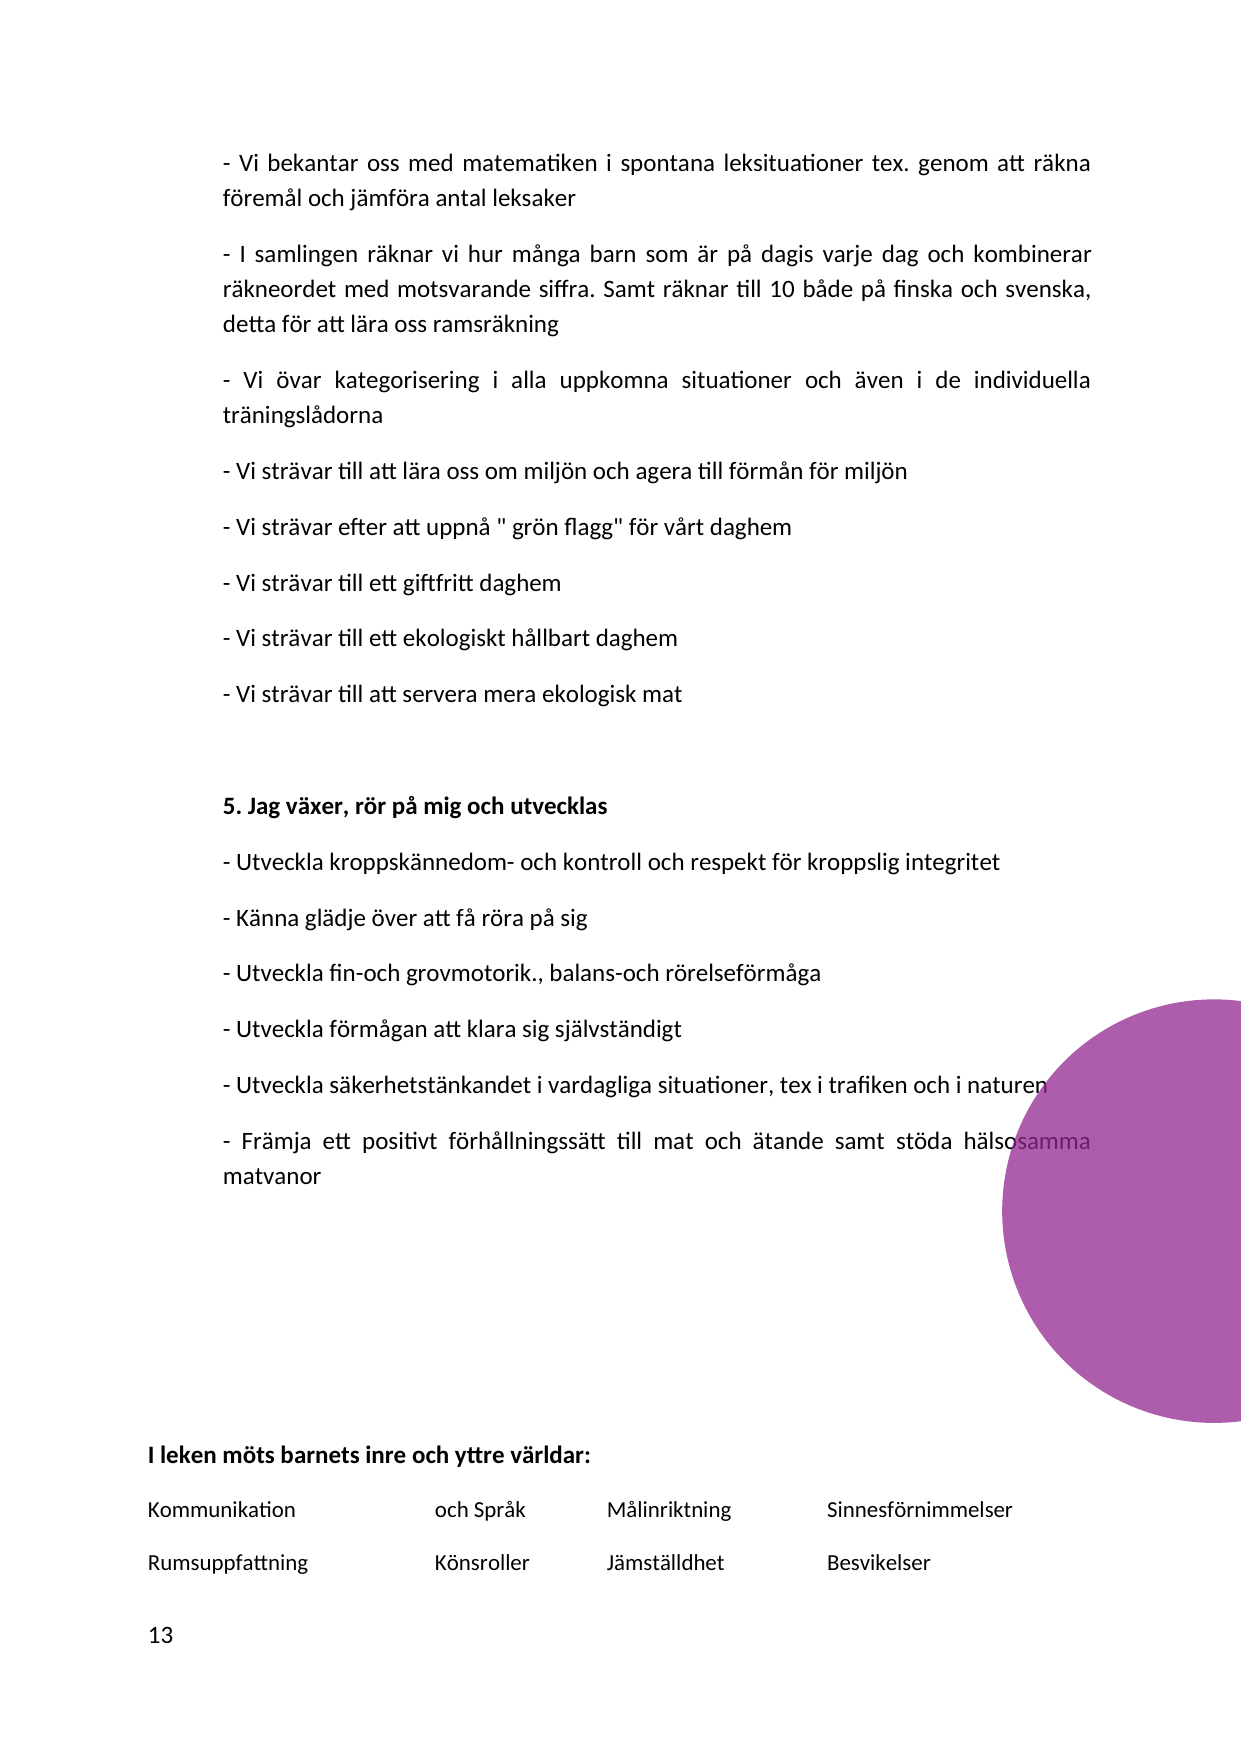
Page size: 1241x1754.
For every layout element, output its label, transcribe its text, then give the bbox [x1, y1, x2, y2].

text - Främja ett positivt förhållningssätt till mat och ätande samt stöda hälsosamma matvanor [223, 1125, 1020, 1191]
text - Vi övar kategorisering i alla uppkomna situationer och även i de individuella träningslådorna [223, 364, 1093, 430]
text - Utveckla förmågan att klara sig självständigt [223, 1013, 1093, 1044]
text - Vi strävar efter att uppnå " grön flagg" för vårt daghem [223, 511, 1093, 541]
text I leken möts barnets inre och yttre världar: [148, 1439, 1093, 1470]
text - Vi strävar till ett ekologiskt hållbart daghem [223, 623, 1093, 653]
text - Vi strävar till att servera mera ekologisk mat [223, 678, 1093, 709]
text - Vi bekantar oss med matematiken i spontana leksituationer tex. genom att räkna föremål och jämföra antal leksaker [223, 148, 1093, 213]
text - Utveckla kroppskännedom- och kontroll och respekt för kroppslig integritet [223, 846, 1093, 876]
text - I samlingen räknar vi hur många barn som är på dagis varje dag och kombinerar räkneordet med motsvarande siffra. Samt räknar till 10 både på finska och svenska, detta för att lära oss ramsräkning [223, 238, 1093, 339]
text - Utveckla fin-och grovmotorik., balans-och rörelseförmåga [223, 958, 1093, 988]
text Rumsuppfattning Könsroller Jämställdhet Besvikelser [148, 1548, 1093, 1576]
text - Vi strävar till att lära oss om miljön och agera till förmån för miljön [223, 455, 1093, 486]
text - Utveckla säkerhetstänkandet i vardagliga situationer, tex i trafiken och i naturen [223, 1069, 1056, 1100]
text 5. Jag växer, rör på mig och utvecklas [223, 790, 1093, 821]
text - Vi strävar till ett giftfritt daghem [223, 567, 1093, 597]
text Kommunikation och Språk Målinriktning Sinnesförnimmelser [148, 1495, 1093, 1523]
text - Känna glädje över att få röra på sig [223, 902, 1093, 932]
